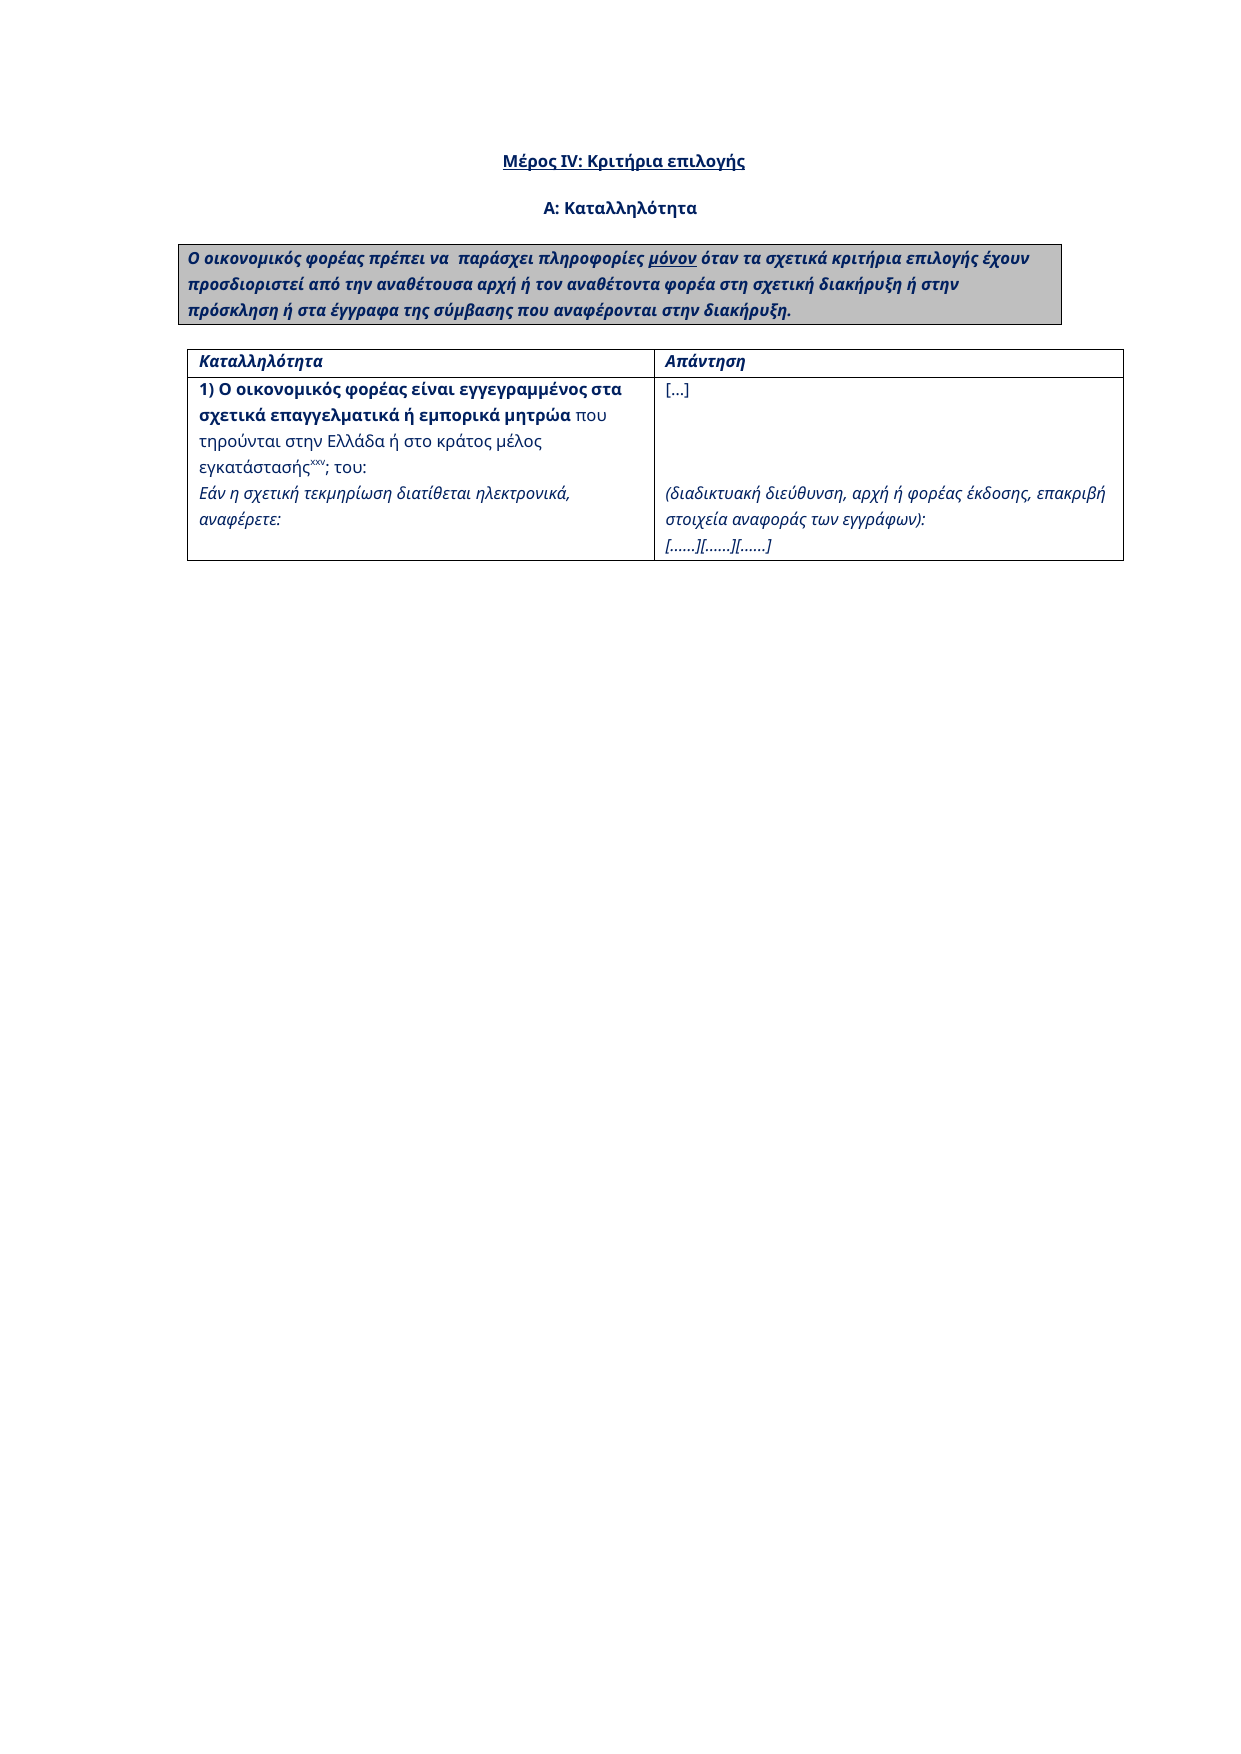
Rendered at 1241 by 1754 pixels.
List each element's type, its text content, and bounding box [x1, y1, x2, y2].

table_cell […] (διαδικτυακή διεύθυνση, αρχή ή φορέας έκδοσης, επακριβή στοιχεία αναφοράς των εγγράφων): [……][……][……] [655, 378, 1123, 560]
text Α: Καταλληλότητα [187, 197, 1053, 219]
table_header Καταλληλότητα [188, 350, 654, 377]
text Ο οικονομικός φορέας πρέπει να παράσχει πληροφορίες μόνον όταν τα σχετικά κριτήρια επιλογής έχουν προσδιοριστεί από την αναθέτουσα αρχή ή τον αναθέτοντα φορέα στη σχετική διακήρυξη ή στην πρόσκληση ή στα έγγραφα της σύμβασης που αναφέρονται στην διακήρυξη. [179, 245, 1061, 324]
text Μέρος IV: Κριτήρια επιλογής [397, 150, 1053, 173]
table_cell 1) Ο οικονομικός φορέας είναι εγγεγραμμένος στα σχετικά επαγγελματικά ή εμπορικά μητρώα που τηρούνται στην Ελλάδα ή στο κράτος μέλος εγκατάστασής; του: Εάν η σχετική τεκμηρίωση διατίθεται ηλεκτρονικά, αναφέρετε: [188, 378, 654, 560]
table_header Απάντηση [655, 350, 1123, 377]
